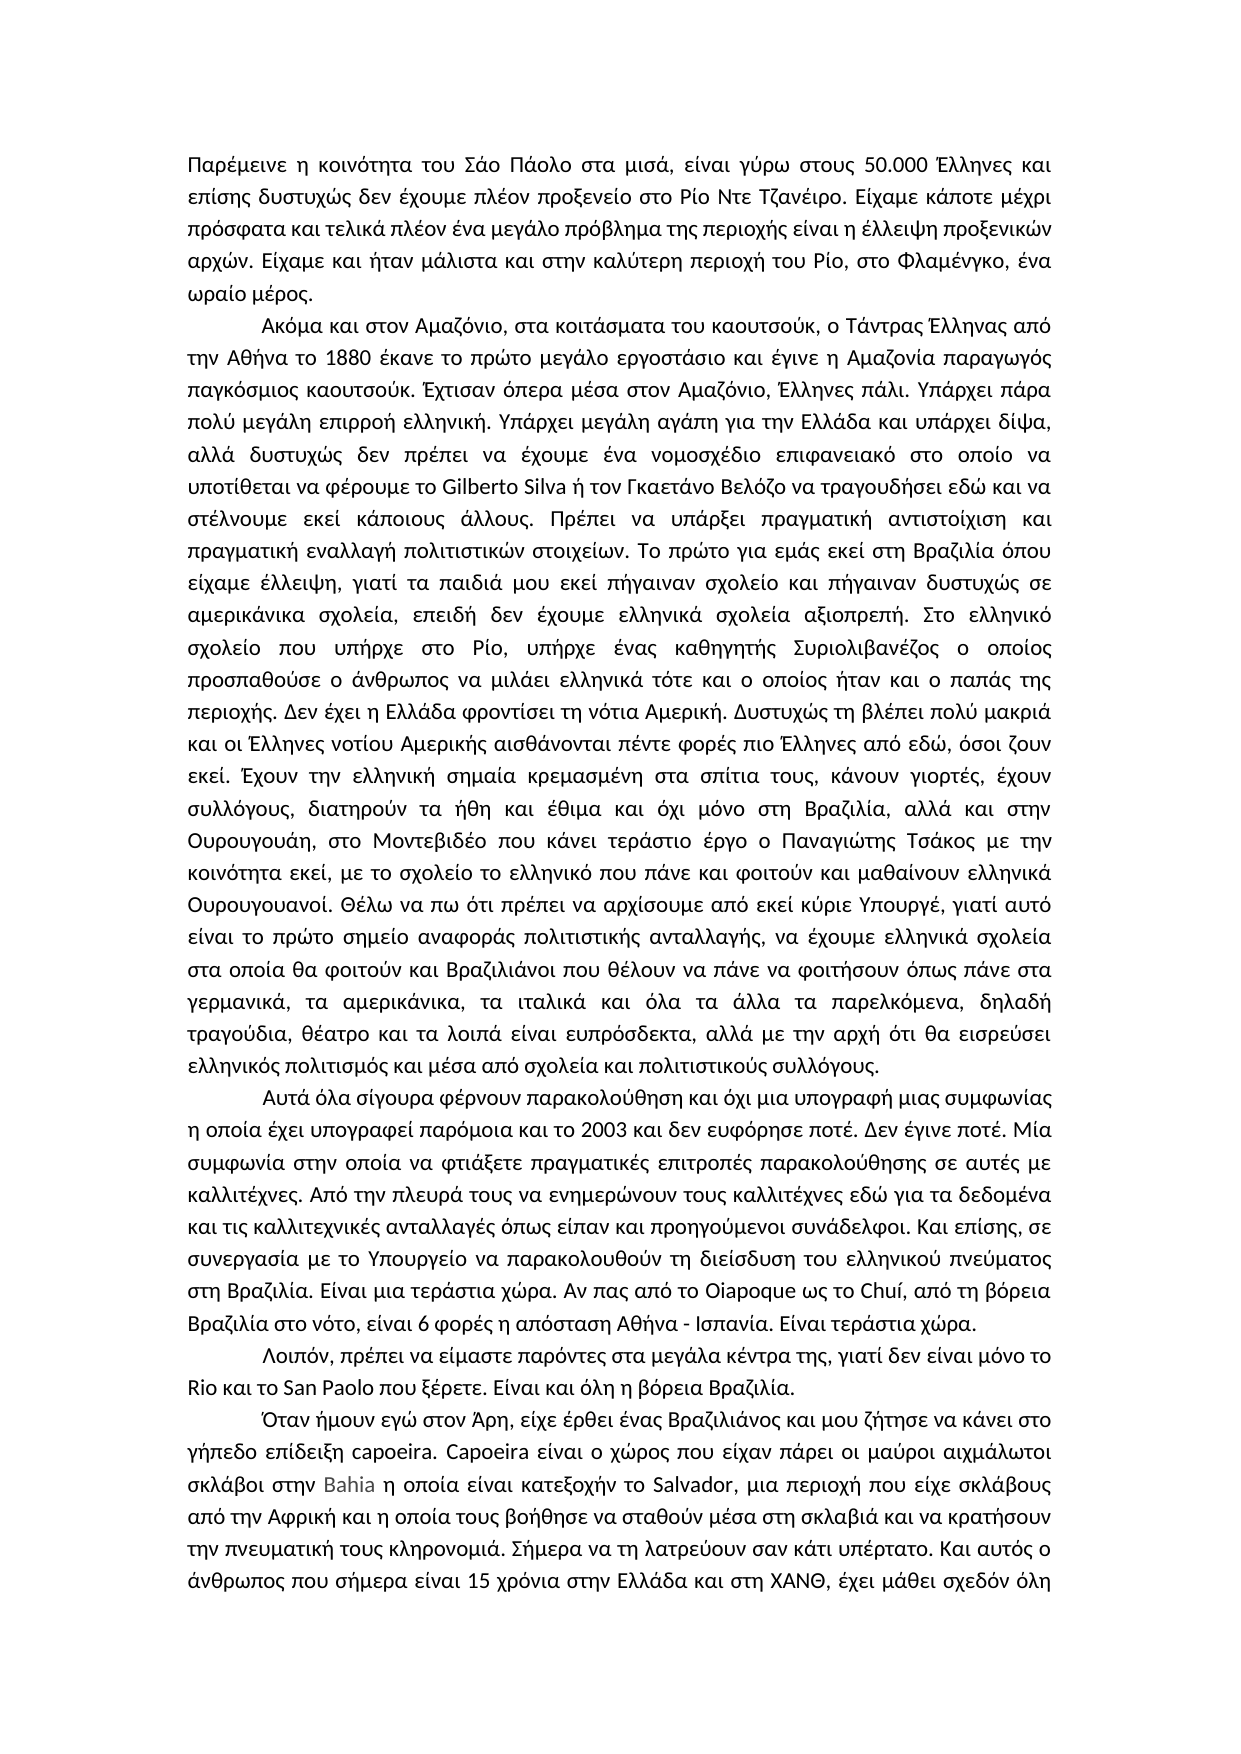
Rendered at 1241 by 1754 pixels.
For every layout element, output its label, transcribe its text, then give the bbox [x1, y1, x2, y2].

text Λοιπόν, πρέπει να είμαστε παρόντες στα μεγάλα κέντρα της, γιατί δεν είναι μόνο το Rio και το San Paolo που ξέρετε. Είναι και όλη η βόρεια Βραζιλία. [187, 1341, 1053, 1401]
text Αυτά όλα σίγουρα φέρνουν παρακολούθηση και όχι μια υπογραφή μιας συμφωνίας η οποία έχει υπογραφεί παρόμοια και το 2003 και δεν ευφόρησε ποτέ. Δεν έγινε ποτέ. Μία συμφωνία στην οποία να φτιάξετε πραγματικές επιτροπές παρακολούθησης σε αυτές με καλλιτέχνες. Από την πλευρά τους να ενημερώνουν τους καλλιτέχνες εδώ για τα δεδομένα και τις καλλιτεχνικές ανταλλαγές όπως είπαν και προηγούμενοι συνάδελφοι. Και επίσης, σε συνεργασία με το Υπουργείο να παρακολουθούν τη διείσδυση του ελληνικού πνεύματος στη Βραζιλία. Είναι μια τεράστια χώρα. Αν πας από το Oiapoque ως το Chuí, από τη βόρεια Βραζιλία στο νότο, είναι 6 φορές η απόσταση Αθήνα - Ισπανία. Είναι τεράστια χώρα. [187, 1083, 1053, 1337]
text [187, 150, 1053, 307]
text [187, 1405, 1053, 1594]
text Ακόμα και στον Αμαζόνιο, στα κοιτάσματα του καουτσούκ, ο Τάντρας Έλληνας από την Αθήνα το 1880 έκανε το πρώτο μεγάλο εργοστάσιο και έγινε η Αμαζονία παραγωγός παγκόσμιος καουτσούκ. Έχτισαν όπερα μέσα στον Αμαζόνιο, Έλληνες πάλι. Υπάρχει πάρα πολύ μεγάλη επιρροή ελληνική. Υπάρχει μεγάλη αγάπη για την Ελλάδα και υπάρχει δίψα, αλλά δυστυχώς δεν πρέπει να έχουμε ένα νομοσχέδιο επιφανειακό στο οποίο να υποτίθεται να φέρουμε το Gilberto Silva ή τον Γκαετάνο Βελόζο να τραγουδήσει εδώ και να στέλνουμε εκεί κάποιους άλλους. Πρέπει να υπάρξει πραγματική αντιστοίχιση και πραγματική εναλλαγή πολιτιστικών στοιχείων. Το πρώτο για εμάς εκεί στη Βραζιλία όπου είχαμε έλλειψη, γιατί τα παιδιά μου εκεί πήγαιναν σχολείο και πήγαιναν δυστυχώς σε αμερικάνικα σχολεία, επειδή δεν έχουμε ελληνικά σχολεία αξιοπρεπή. Στο ελληνικό σχολείο που υπήρχε στο Ρίο, υπήρχε ένας καθηγητής Συριολιβανέζος ο οποίος προσπαθούσε ο άνθρωπος να μιλάει ελληνικά τότε και ο οποίος ήταν και ο παπάς της περιοχής. Δεν έχει η Ελλάδα φροντίσει τη νότια Αμερική. Δυστυχώς τη βλέπει πολύ μακριά και οι Έλληνες νοτίου Αμερικής αισθάνονται πέντε φορές πιο Έλληνες από εδώ, όσοι ζουν εκεί. Έχουν την ελληνική σημαία κρεμασμένη στα σπίτια τους, κάνουν γιορτές, έχουν συλλόγους, διατηρούν τα ήθη και έθιμα και όχι μόνο στη Βραζιλία, αλλά και στην Ουρουγουάη, στο Μοντεβιδέο που κάνει τεράστιο έργο ο Παναγιώτης Τσάκος με την κοινότητα εκεί, με το σχολείο το ελληνικό που πάνε και φοιτούν και μαθαίνουν ελληνικά Ουρουγουανοί. Θέλω να πω ότι πρέπει να αρχίσουμε από εκεί κύριε Υπουργέ, γιατί αυτό είναι το πρώτο σημείο αναφοράς πολιτιστικής ανταλλαγής, να έχουμε ελληνικά σχολεία στα οποία θα φοιτούν και Βραζιλιάνοι που θέλουν να πάνε να φοιτήσουν όπως πάνε στα γερμανικά, τα αμερικάνικα, τα ιταλικά και όλα τα άλλα τα παρελκόμενα, δηλαδή τραγούδια, θέατρο και τα λοιπά είναι ευπρόσδεκτα, αλλά με την αρχή ότι θα εισρεύσει ελληνικός πολιτισμός και μέσα από σχολεία και πολιτιστικούς συλλόγους. [187, 311, 1053, 1079]
